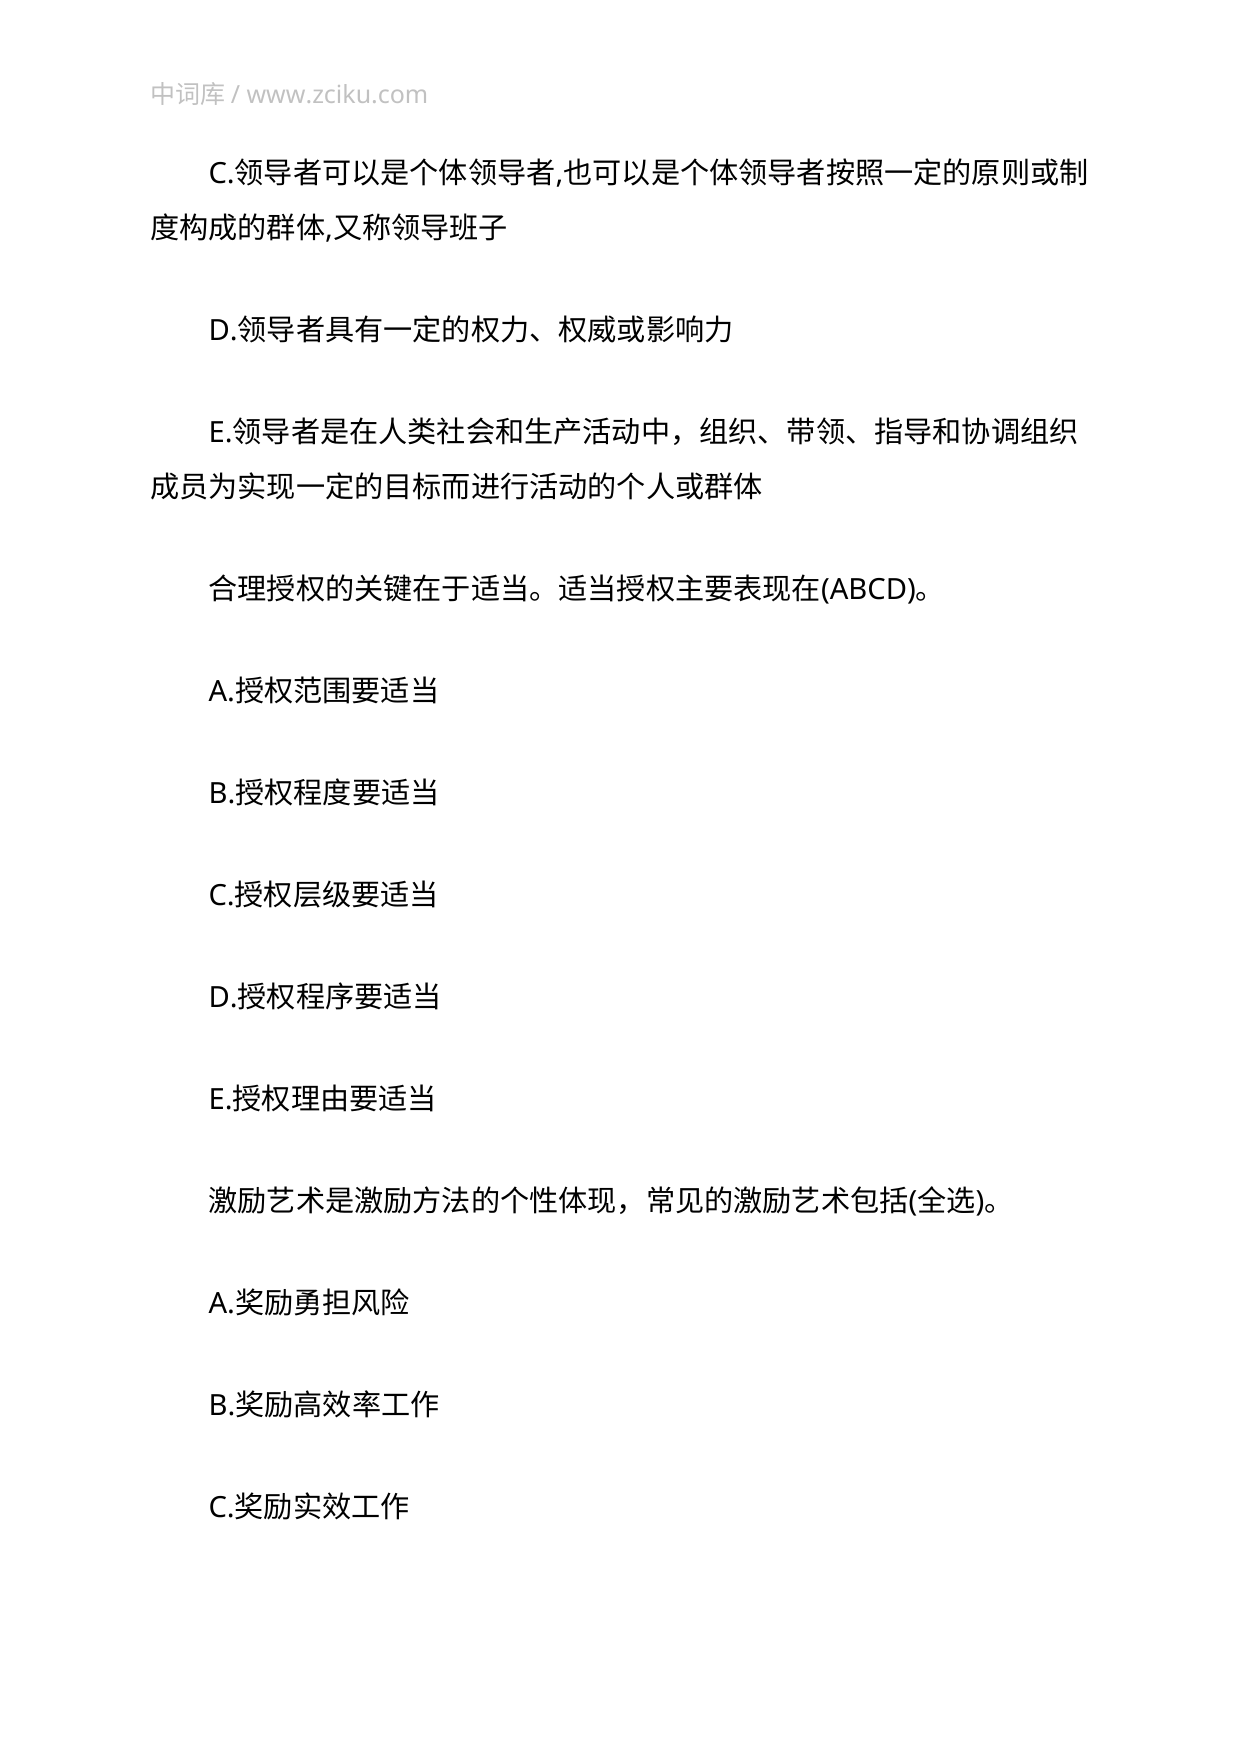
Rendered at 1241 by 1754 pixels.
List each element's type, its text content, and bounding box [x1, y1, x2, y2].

text B.奖励高效率工作 [150, 1382, 1090, 1424]
text D.领导者具有一定的权力、权威或影响力 [150, 307, 1090, 349]
text E.授权理由要适当 [150, 1076, 1090, 1118]
text C.授权层级要适当 [150, 872, 1090, 914]
text A.奖励勇担风险 [150, 1279, 1090, 1322]
text B.授权程度要适当 [150, 770, 1090, 812]
text 激励艺术是激励方法的个性体现，常见的激励艺术包括(全选)。 [150, 1178, 1090, 1220]
text E.领导者是在人类社会和生产活动中，组织、带领、指导和协调组织成员为实现一定的目标而进行活动的个人或群体 [150, 409, 1090, 506]
text A.授权范围要适当 [150, 668, 1090, 710]
text C.奖励实效工作 [150, 1483, 1090, 1526]
text 合理授权的关键在于适当。适当授权主要表现在(ABCD)。 [150, 566, 1090, 608]
text D.授权程序要适当 [150, 974, 1090, 1016]
text C.领导者可以是个体领导者,也可以是个体领导者按照一定的原则或制度构成的群体,又称领导班子 [150, 150, 1090, 247]
